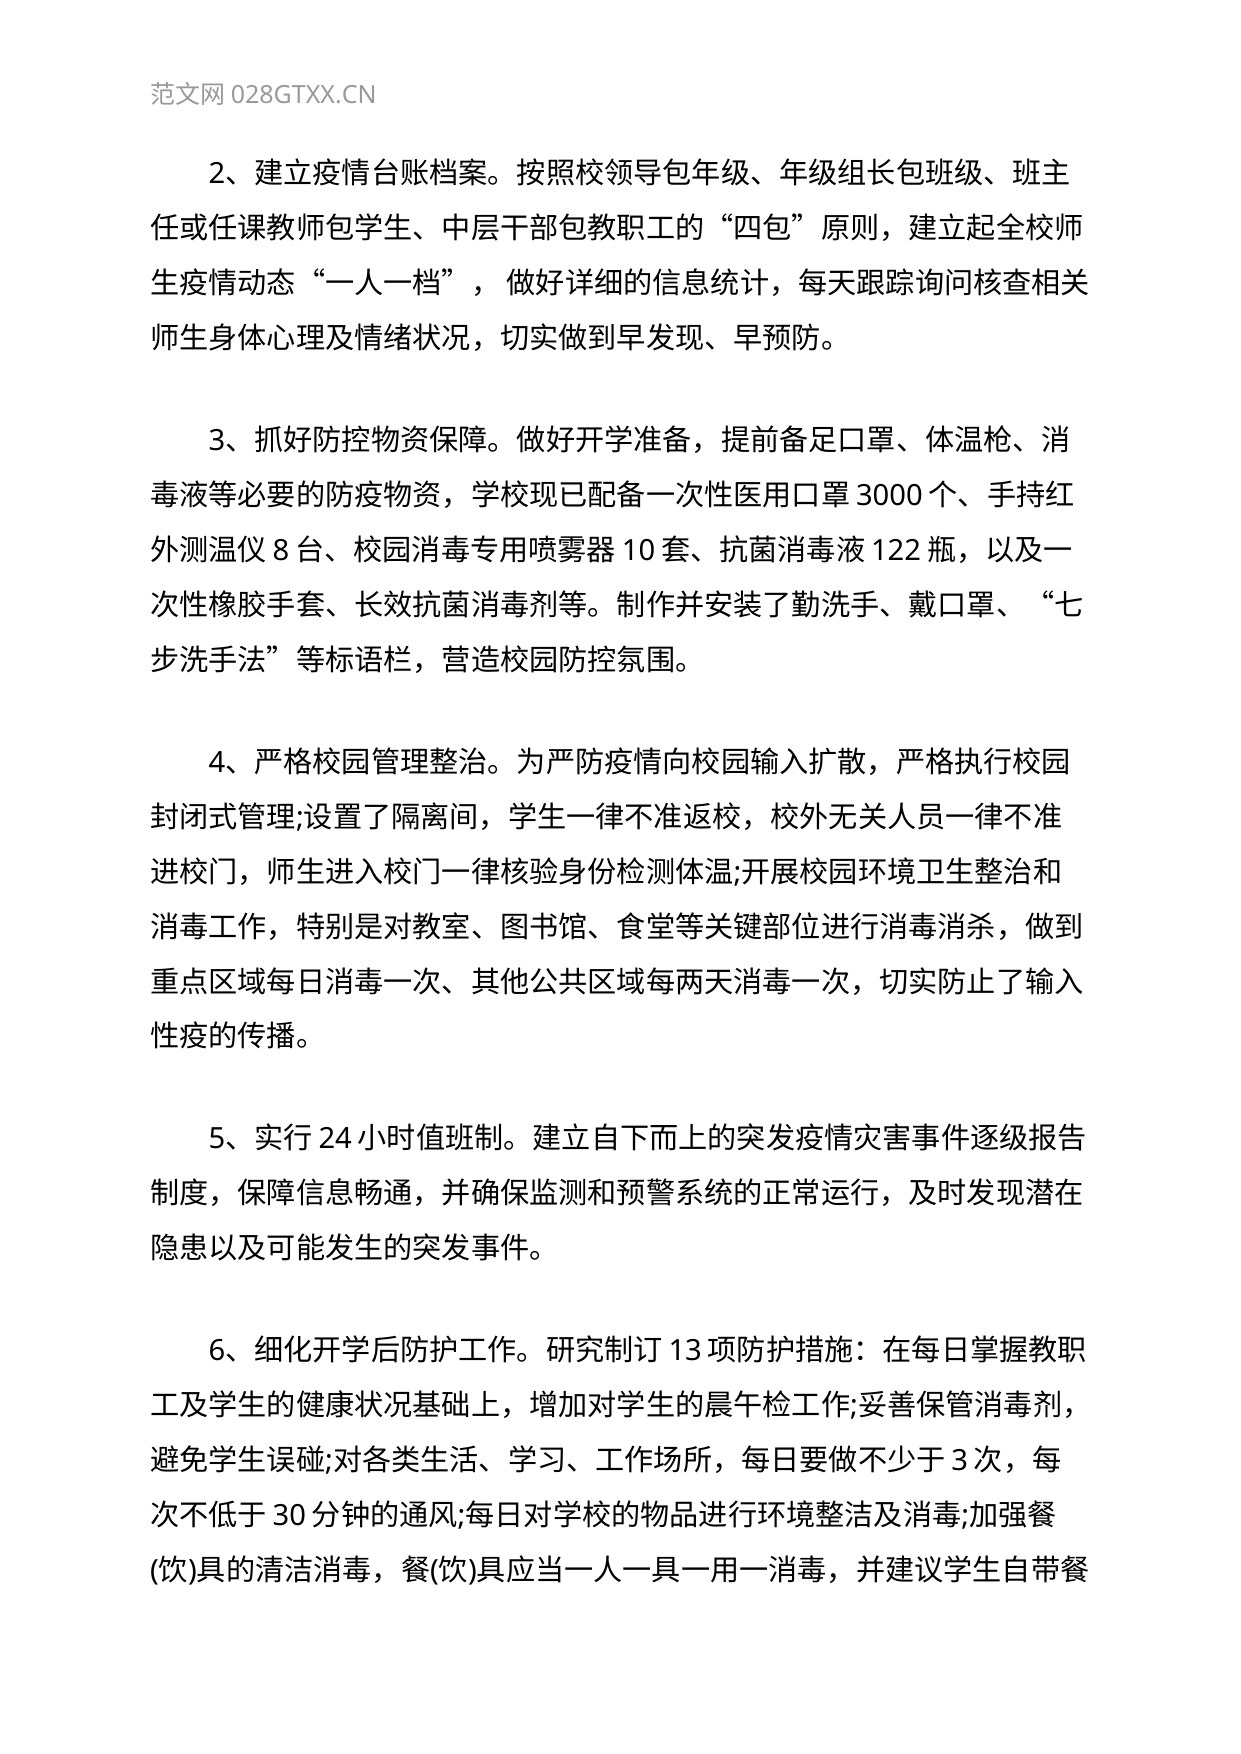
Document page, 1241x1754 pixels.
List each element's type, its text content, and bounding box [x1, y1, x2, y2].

text 4、严格校园管理整治。为严防疫情向校园输入扩散，严格执行校园封闭式管理;设置了隔离间，学生一律不准返校，校外无关人员一律不准进校门，师生进入校门一律核验身份检测体温;开展校园环境卫生整治和消毒工作，特别是对教室、图书馆、食堂等关键部位进行消毒消杀，做到重点区域每日消毒一次、其他公共区域每两天消毒一次，切实防止了输入性疫的传播。 [150, 738, 1090, 1055]
text 3、抓好防控物资保障。做好开学准备，提前备足口罩、体温枪、消毒液等必要的防疫物资，学校现已配备一次性医用口罩3000个、手持红外测温仪8台、校园消毒专用喷雾器10套、抗菌消毒液122瓶，以及一次性橡胶手套、长效抗菌消毒剂等。制作并安装了勤洗手、戴口罩、“七步洗手法”等标语栏，营造校园防控氛围。 [150, 417, 1090, 679]
text 5、实行24小时值班制。建立自下而上的突发疫情灾害事件逐级报告制度，保障信息畅通，并确保监测和预警系统的正常运行，及时发现潜在隐患以及可能发生的突发事件。 [150, 1115, 1090, 1267]
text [150, 1326, 1090, 1589]
text 2、建立疫情台账档案。按照校领导包年级、年级组长包班级、班主任或任课教师包学生、中层干部包教职工的“四包”原则，建立起全校师生疫情动态“一人一档”， 做好详细的信息统计，每天跟踪询问核查相关师生身体心理及情绪状况，切实做到早发现、早预防。 [150, 150, 1090, 357]
